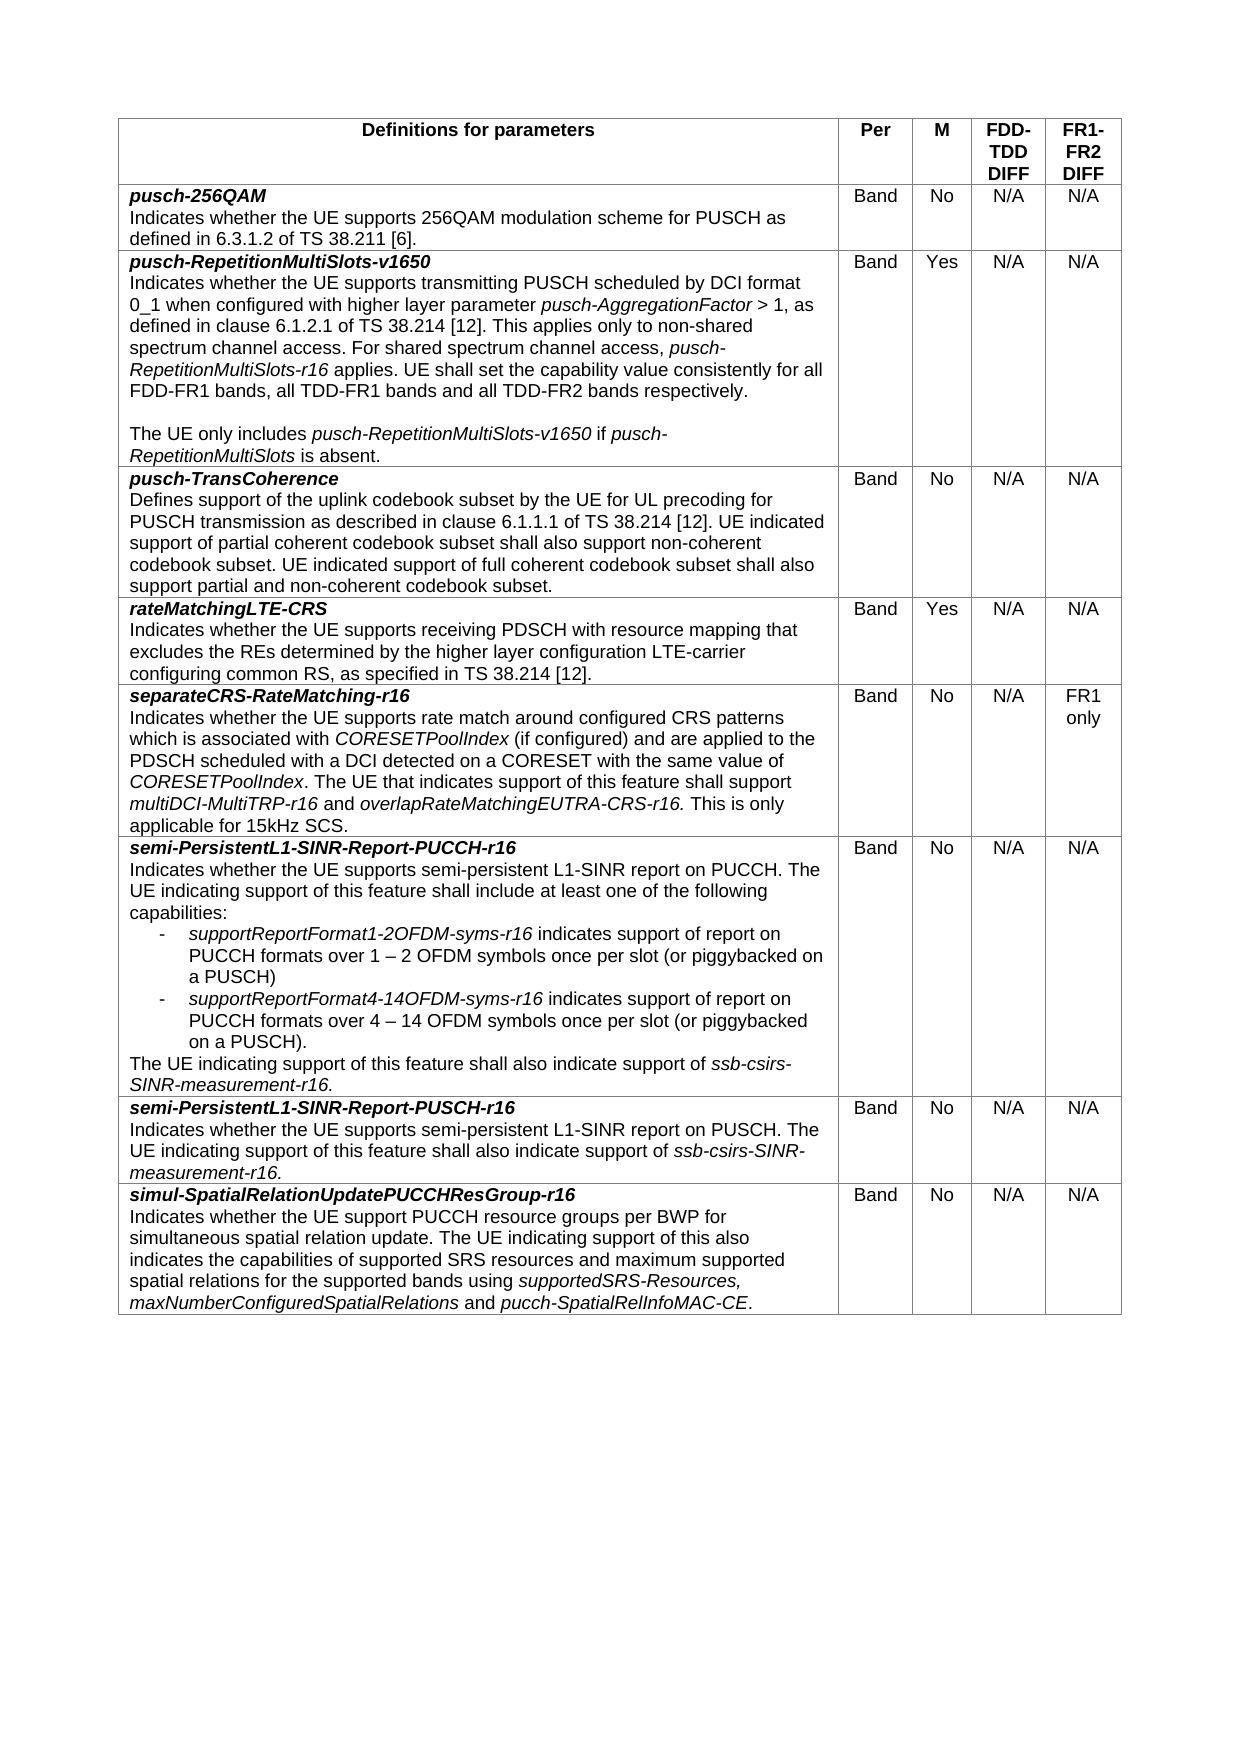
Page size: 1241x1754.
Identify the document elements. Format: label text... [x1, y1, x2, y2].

table_cell semi-PersistentL1-SINR-Report-PUSCH-r16 Indicates whether the UE supports semi-persistent L1-SINR report on PUSCH. The UE indicating support of this feature shall also indicate support of ssb-csirs-SINR-measurement-r16. [119, 1097, 838, 1183]
table_cell N/A [1046, 185, 1121, 249]
table_cell N/A [972, 837, 1045, 1096]
table_cell N/A [972, 185, 1045, 249]
table_cell simul-SpatialRelationUpdatePUCCHResGroup-r16 Indicates whether the UE support PUCCH resource groups per BWP for simultaneous spatial relation update. The UE indicating support of this also indicates the capabilities of supported SRS resources and maximum supported spatial relations for the supported bands using supportedSRS-Resources, maxNumberConfiguredSpatialRelations and pucch-SpatialRelInfoMAC-CE. [119, 1184, 838, 1313]
table_cell N/A [972, 1184, 1045, 1313]
table_header Definitions for parameters [119, 119, 838, 184]
table_cell Yes [913, 598, 971, 684]
table_cell separateCRS-RateMatching-r16 Indicates whether the UE supports rate match around configured CRS patterns which is associated with CORESETPoolIndex (if configured) and are applied to the PDSCH scheduled with a DCI detected on a CORESET with the same value of CORESETPoolIndex. The UE that indicates support of this feature shall support multiDCI-MultiTRP-r16 and overlapRateMatchingEUTRA-CRS-r16. This is only applicable for 15kHz SCS. [119, 685, 838, 836]
table_cell Band [839, 685, 912, 836]
table_cell Band [839, 185, 912, 249]
table_cell Yes [913, 251, 971, 466]
table_cell N/A [1046, 837, 1121, 1096]
table_cell pusch-RepetitionMultiSlots-v1650 Indicates whether the UE supports transmitting PUSCH scheduled by DCI format 0_1 when configured with higher layer parameter pusch-AggregationFactor > 1, as defined in clause 6.1.2.1 of TS 38.214 [12]. This applies only to non-shared spectrum channel access. For shared spectrum channel access, pusch-RepetitionMultiSlots-r16 applies. UE shall set the capability value consistently for all FDD-FR1 bands, all TDD-FR1 bands and all TDD-FR2 bands respectively. The UE only includes pusch-RepetitionMultiSlots-v1650 if pusch-RepetitionMultiSlots is absent. [119, 251, 838, 466]
table_cell No [913, 1097, 971, 1183]
table_cell N/A [1046, 1184, 1121, 1313]
table_cell Band [839, 251, 912, 466]
table_cell N/A [1046, 467, 1121, 597]
table_header FDD-TDD DIFF [972, 119, 1045, 184]
table_cell Band [839, 1097, 912, 1183]
table_cell N/A [972, 685, 1045, 836]
table_cell Band [839, 467, 912, 597]
table_cell Band [839, 837, 912, 1096]
table_cell N/A [1046, 1097, 1121, 1183]
table_cell Band [839, 598, 912, 684]
table_cell N/A [972, 251, 1045, 466]
table_cell pusch-TransCoherence Defines support of the uplink codebook subset by the UE for UL precoding for PUSCH transmission as described in clause 6.1.1.1 of TS 38.214 [12]. UE indicated support of partial coherent codebook subset shall also support non-coherent codebook subset. UE indicated support of full coherent codebook subset shall also support partial and non-coherent codebook subset. [119, 467, 838, 597]
table_cell N/A [972, 598, 1045, 684]
table_cell rateMatchingLTE-CRS Indicates whether the UE supports receiving PDSCH with resource mapping that excludes the REs determined by the higher layer configuration LTE-carrier configuring common RS, as specified in TS 38.214 [12]. [119, 598, 838, 684]
table_cell No [913, 1184, 971, 1313]
table_cell N/A [972, 467, 1045, 597]
table_header FR1-FR2 DIFF [1046, 119, 1121, 184]
table_cell No [913, 837, 971, 1096]
table_cell No [913, 467, 971, 597]
table_cell N/A [972, 1097, 1045, 1183]
table_cell No [913, 685, 971, 836]
table_header Per [839, 119, 912, 184]
table_cell No [913, 185, 971, 249]
table_cell semi-PersistentL1-SINR-Report-PUCCH-r16 Indicates whether the UE supports semi-persistent L1-SINR report on PUCCH. The UE indicating support of this feature shall include at least one of the following capabilities: - supportReportFormat1-2OFDM-syms-r16 indicates support of report on PUCCH formats over 1 – 2 OFDM symbols once per slot (or piggybacked on a PUSCH) - supportReportFormat4-14OFDM-syms-r16 indicates support of report on PUCCH formats over 4 – 14 OFDM symbols once per slot (or piggybacked on a PUSCH). The UE indicating support of this feature shall also indicate support of ssb-csirs-SINR-measurement-r16. [119, 837, 838, 1096]
table_cell FR1 only [1046, 685, 1121, 836]
table_header M [913, 119, 971, 184]
table_cell pusch-256QAM Indicates whether the UE supports 256QAM modulation scheme for PUSCH as defined in 6.3.1.2 of TS 38.211 [6]. [119, 185, 838, 249]
table_cell N/A [1046, 598, 1121, 684]
table_cell N/A [1046, 251, 1121, 466]
table_cell Band [839, 1184, 912, 1313]
